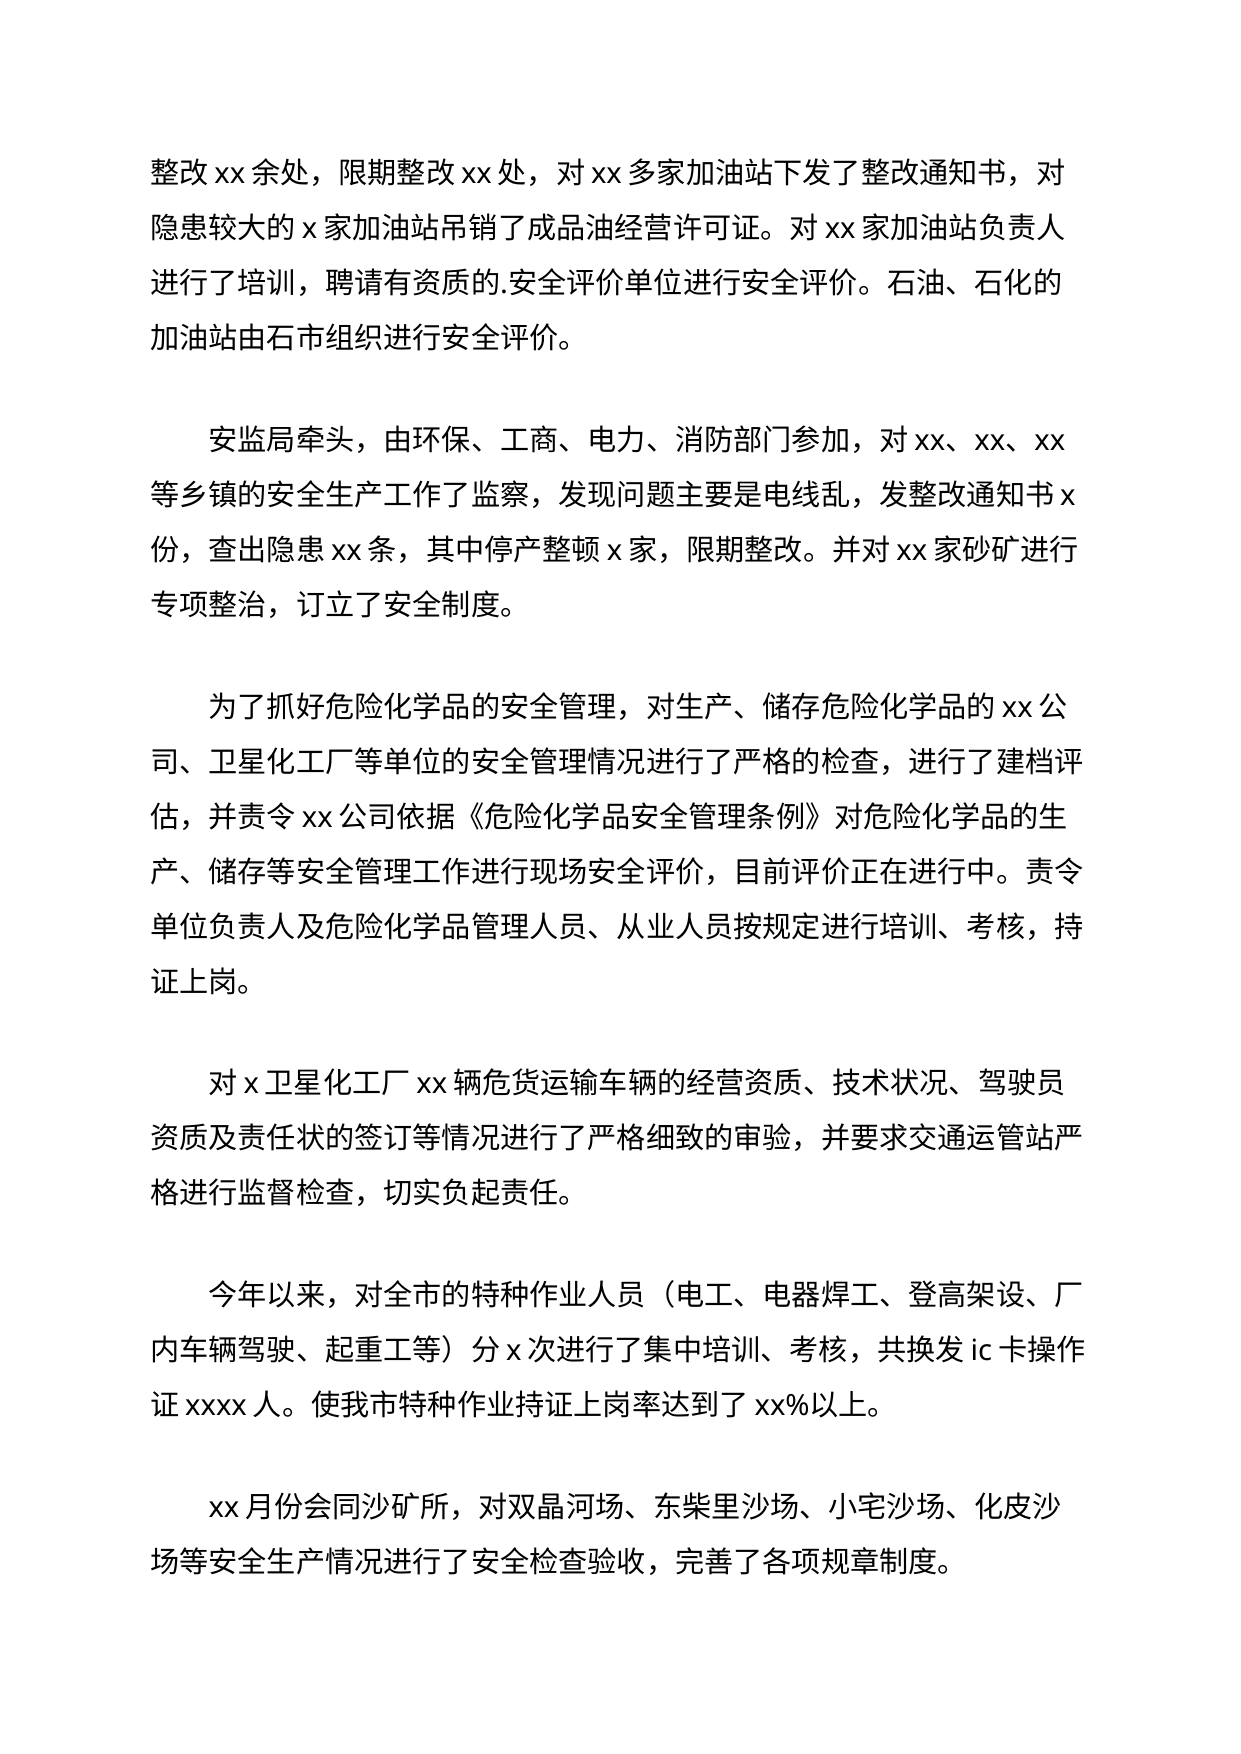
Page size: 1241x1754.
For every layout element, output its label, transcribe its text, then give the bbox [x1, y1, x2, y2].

text xx月份会同沙矿所，对双晶河场、东柴里沙场、小宅沙场、化皮沙场等安全生产情况进行了安全检查验收，完善了各项规章制度。 [150, 1483, 1090, 1581]
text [150, 150, 1090, 357]
text 对x卫星化工厂xx辆危货运输车辆的经营资质、技术状况、驾驶员资质及责任状的签订等情况进行了严格细致的审验，并要求交通运管站严格进行监督检查，切实负起责任。 [150, 1060, 1090, 1212]
text 为了抓好危险化学品的安全管理，对生产、储存危险化学品的xx公司、卫星化工厂等单位的安全管理情况进行了严格的检查，进行了建档评估，并责令xx公司依据《危险化学品安全管理条例》对危险化学品的生产、储存等安全管理工作进行现场安全评价，目前评价正在进行中。责令单位负责人及危险化学品管理人员、从业人员按规定进行培训、考核，持证上岗。 [150, 683, 1090, 1001]
text 安监局牵头，由环保、工商、电力、消防部门参加，对xx、xx、xx等乡镇的安全生产工作了监察，发现问题主要是电线乱，发整改通知书x份，查出隐患xx条，其中停产整顿x家，限期整改。并对xx家砂矿进行专项整治，订立了安全制度。 [150, 417, 1090, 624]
text 今年以来，对全市的特种作业人员（电工、电器焊工、登高架设、厂内车辆驾驶、起重工等）分x次进行了集中培训、考核，共换发ic卡操作证xxxx人。使我市特种作业持证上岗率达到了xx%以上。 [150, 1272, 1090, 1424]
